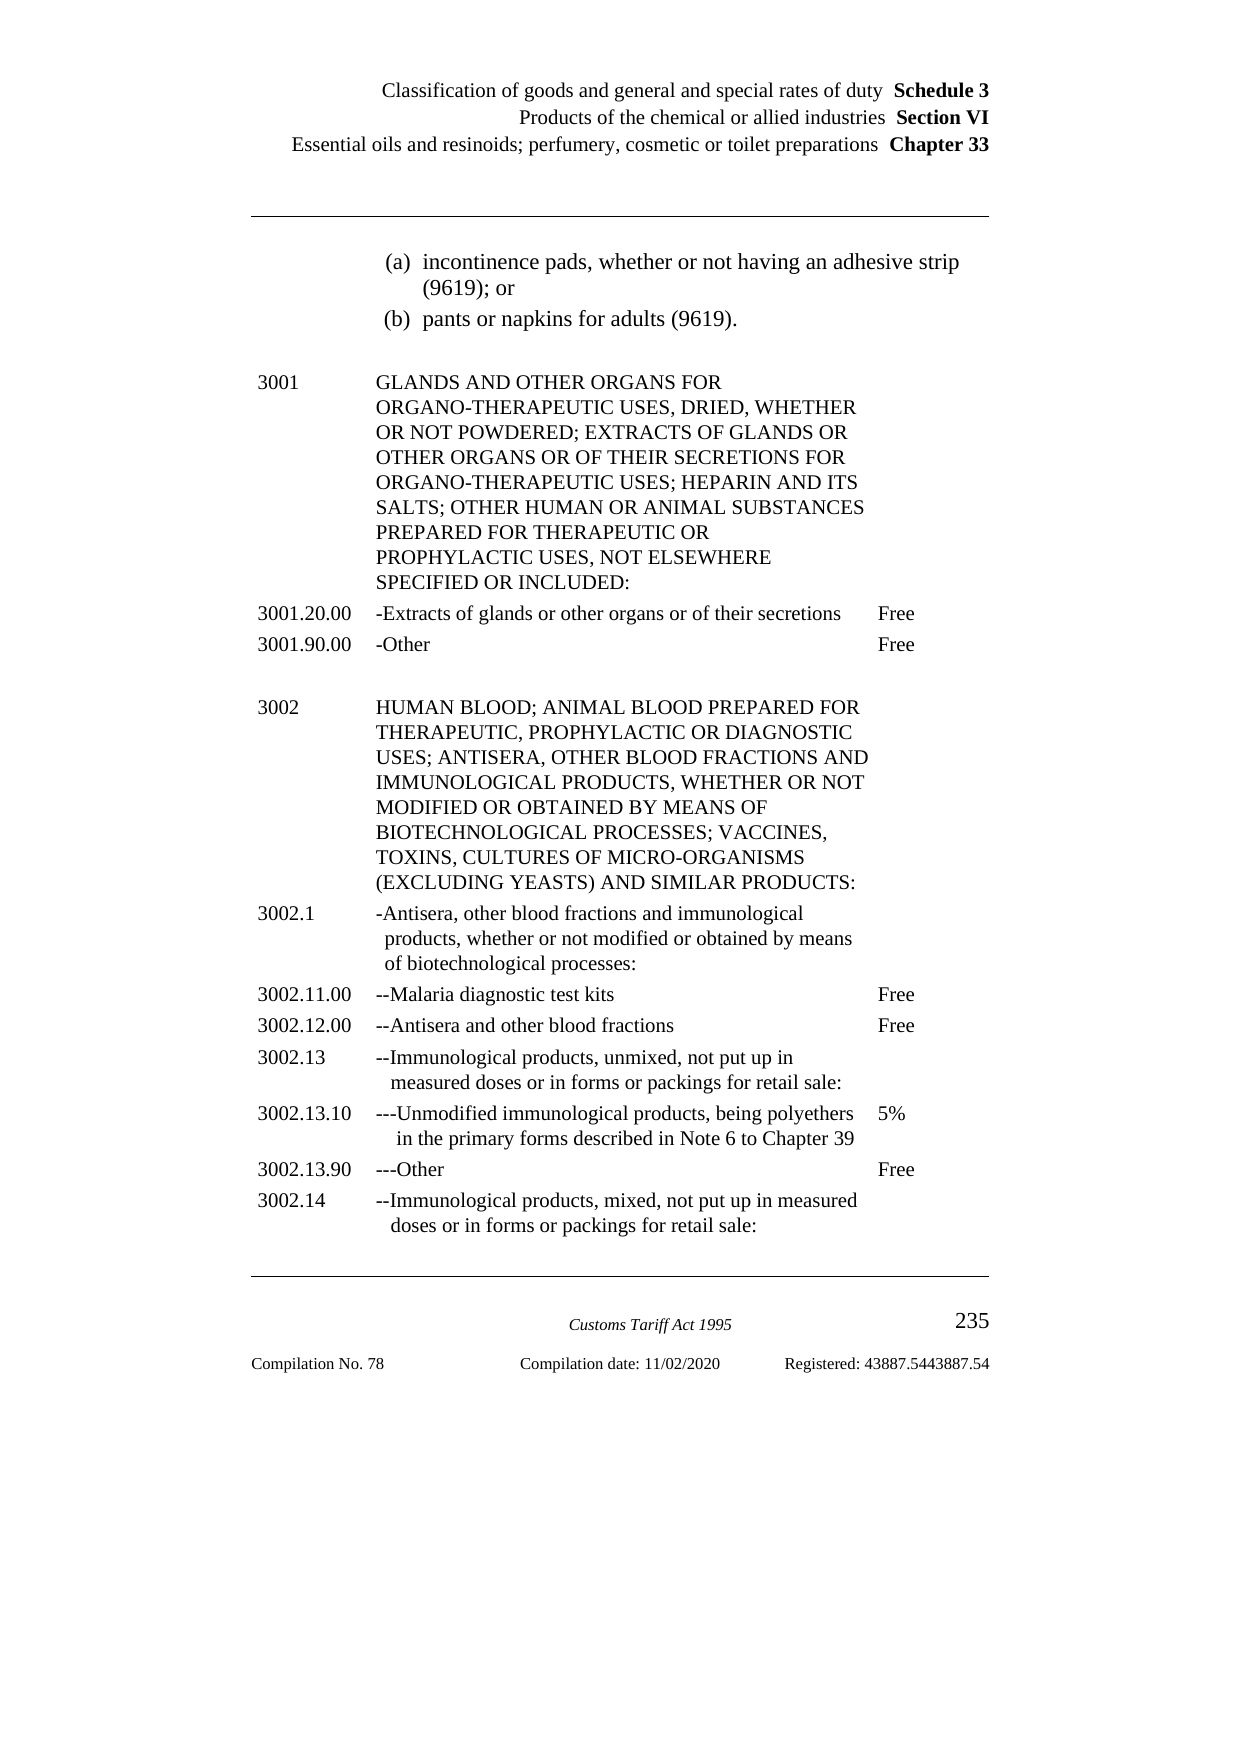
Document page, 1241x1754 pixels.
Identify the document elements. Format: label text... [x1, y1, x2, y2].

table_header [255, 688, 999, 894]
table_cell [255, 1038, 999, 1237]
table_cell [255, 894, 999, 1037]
text (b) pants or napkins for adults (9619). [251, 305, 989, 331]
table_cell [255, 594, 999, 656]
text (a) incontinence pads, whether or not having an adhesive strip (9619); or [251, 248, 989, 301]
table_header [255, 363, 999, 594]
